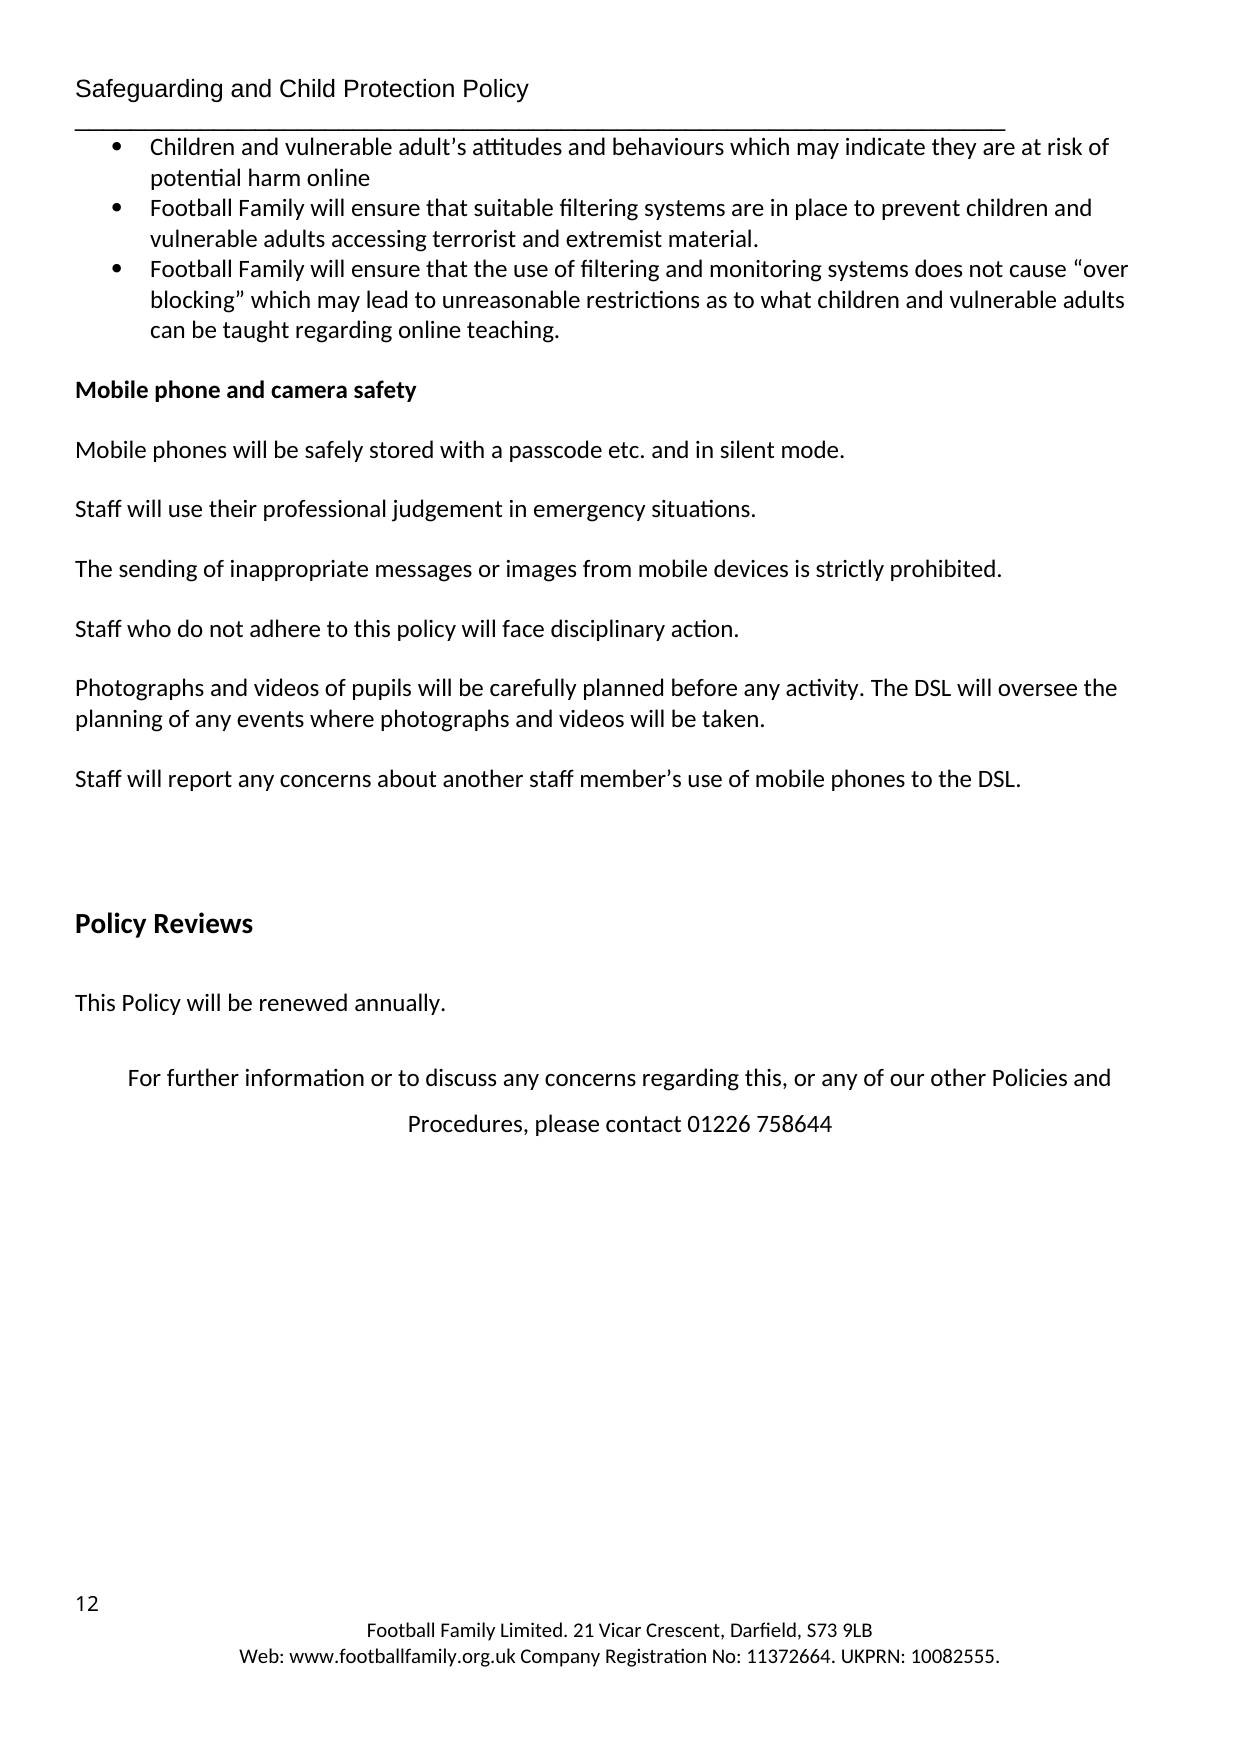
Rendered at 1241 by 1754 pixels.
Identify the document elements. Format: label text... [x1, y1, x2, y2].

list Football Family will ensure that suitable filtering systems are in place to prevent children and vulnerable adults accessing terrorist and extremist material. [112, 192, 1165, 253]
list Children and vulnerable adult’s attitudes and behaviours which may indicate they are at risk of potential harm online [112, 131, 1165, 192]
text Mobile phone and camera safety [75, 374, 1165, 404]
text Staff who do not adhere to this policy will face disciplinary action. [75, 613, 1165, 643]
text This Policy will be renewed annually. [75, 988, 1165, 1018]
text Mobile phones will be safely stored with a passcode etc. and in silent mode. [75, 434, 1165, 464]
text Staff will use their professional judgement in emergency situations. [75, 493, 1165, 524]
text For further information or to discuss any concerns regarding this, or any of our other Policies and Procedures, please contact 01226 758644 [75, 1062, 1165, 1139]
text Staff will report any concerns about another staff member’s use of mobile phones to the DSL. [75, 763, 1165, 793]
text Policy Reviews [75, 905, 1165, 941]
list Football Family will ensure that the use of filtering and monitoring systems does not cause “over blocking” which may lead to unreasonable restrictions as to what children and vulnerable adults can be taught regarding online teaching. [112, 253, 1165, 345]
text The sending of inappropriate messages or images from mobile devices is strictly prohibited. [75, 553, 1165, 584]
text Photographs and videos of pupils will be carefully planned before any activity. The DSL will oversee the planning of any events where photographs and videos will be taken. [75, 672, 1165, 733]
